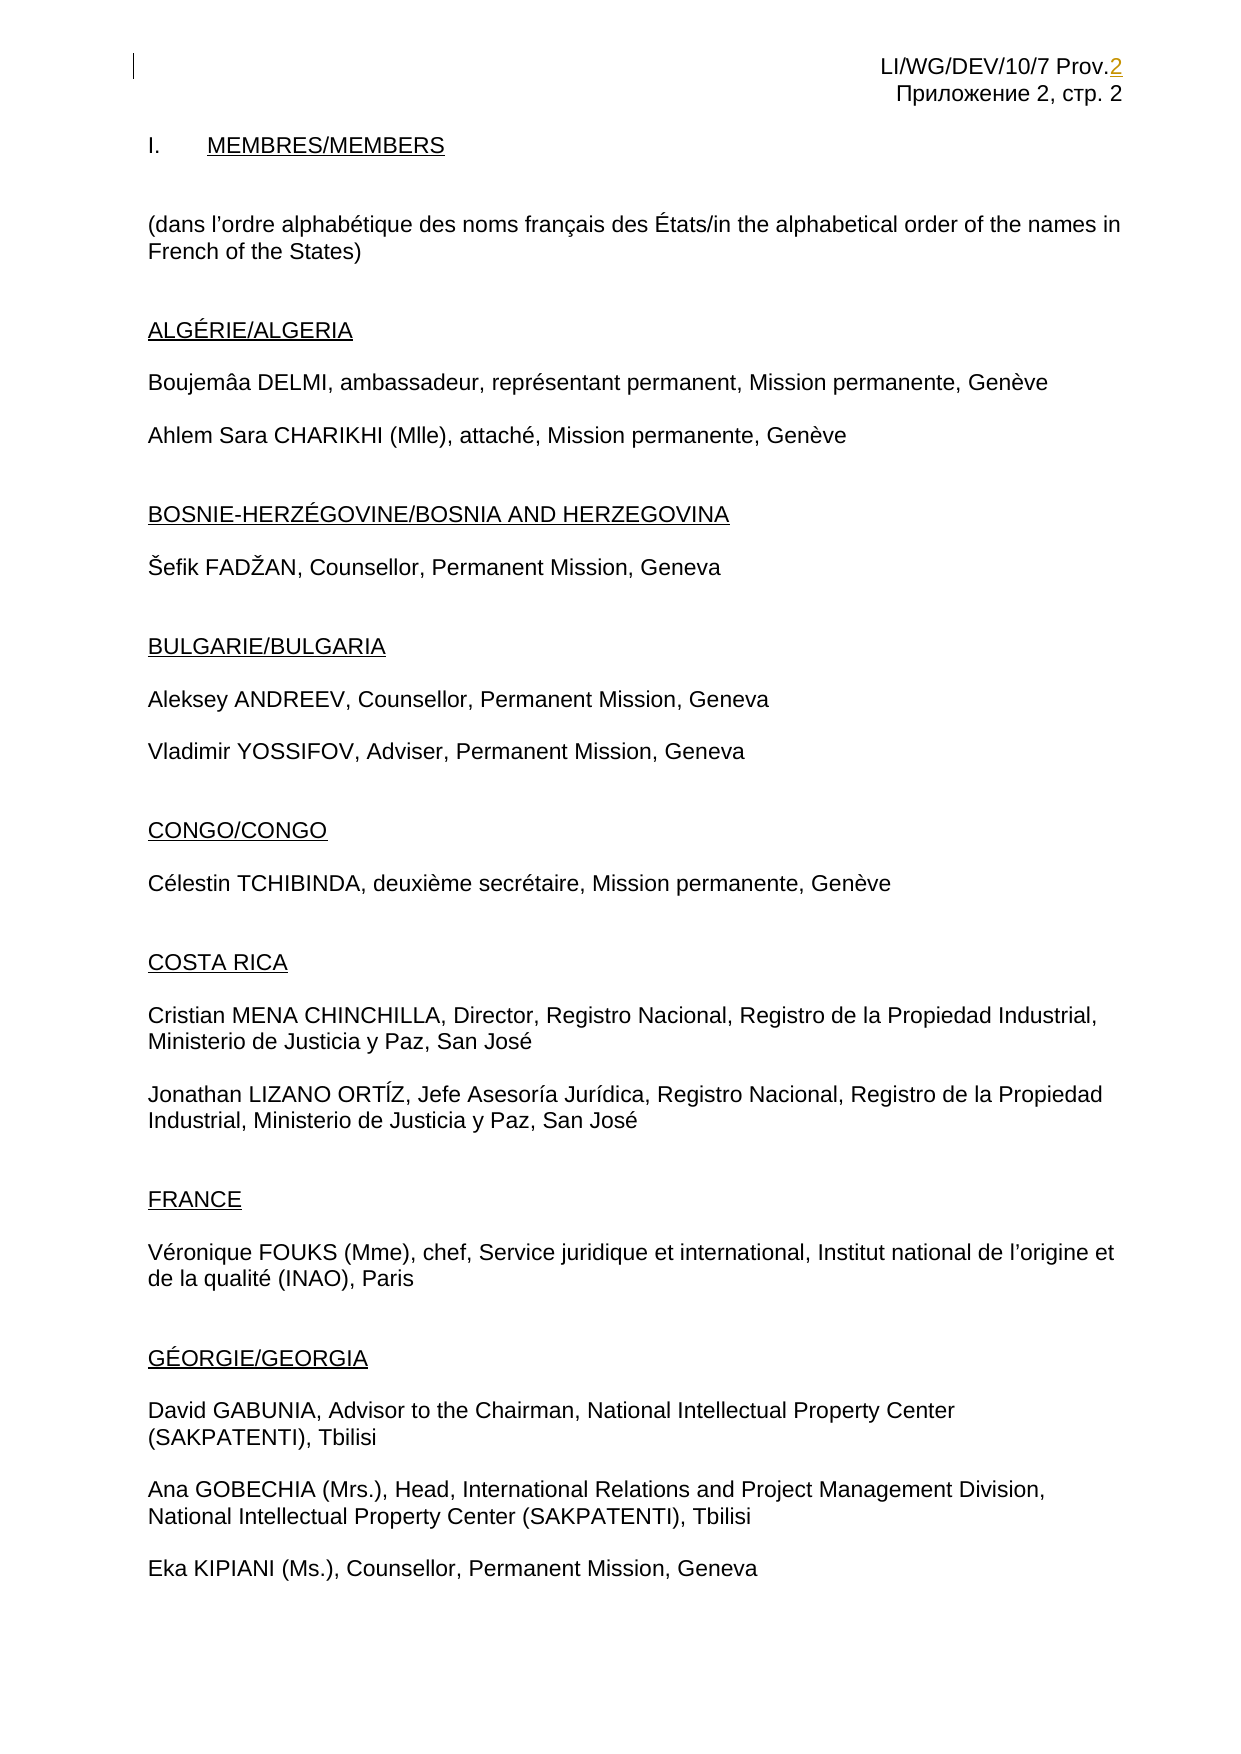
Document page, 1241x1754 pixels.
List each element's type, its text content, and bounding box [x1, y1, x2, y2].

text GÉORGIE/GEORGIA [148, 1344, 1122, 1371]
text Ahlem Sara CHARIKHI (Mlle), attaché, Mission permanente, Genève [148, 422, 1122, 448]
text Aleksey ANDREEV, Counsellor, Permanent Mission, Geneva [148, 686, 1122, 712]
text Boujemâa DELMI, ambassadeur, représentant permanent, Mission permanente, Genève [148, 369, 1122, 396]
text COSTA RICA [148, 949, 1122, 976]
text FRANCE [148, 1186, 1122, 1213]
text BOSNIE-HERZÉGOVINE/BOSNIA AND HERZEGOVINA [148, 501, 1122, 527]
text CONGO/CONGO [148, 817, 1122, 844]
text Eka KIPIANI (Ms.), Counsellor, Permanent Mission, Geneva [148, 1555, 1122, 1582]
text Célestin TCHIBINDA, deuxième secrétaire, Mission permanente, Genève [148, 870, 1122, 896]
text Ana GOBECHIA (Mrs.), Head, International Relations and Project Management Division, National Intellectual Property Center (SAKPATENTI), Tbilisi [148, 1476, 1122, 1529]
text Vladimir YOSSIFOV, Adviser, Permanent Mission, Geneva [148, 738, 1122, 765]
text BULGARIE/BULGARIA [148, 633, 1122, 659]
text (dans l’ordre alphabétique des noms français des États/in the alphabetical order of the names in French of the States) [148, 211, 1122, 264]
text ALGÉRIE/ALGERIA [148, 317, 1122, 343]
text Jonathan LIZANO ORTĺZ, Jefe Asesoría Jurídica, Registro Nacional, Registro de la Propiedad Industrial, Ministerio de Justicia y Paz, San José [148, 1081, 1122, 1134]
text David GABUNIA, Advisor to the Chairman, National Intellectual Property Center (SAKPATENTI), Tbilisi [148, 1397, 1122, 1450]
text Véronique FOUKS (Mme), chef, Service juridique et international, Institut national de l’origine et de la qualité (INAO), Paris [148, 1239, 1122, 1292]
text Šefik FADŽAN, Counsellor, Permanent Mission, Geneva [148, 554, 1122, 580]
text Cristian MENA CHINCHILLA, Director, Registro Nacional, Registro de la Propiedad Industrial, Ministerio de Justicia y Paz, San José [148, 1002, 1122, 1054]
text I. MEMBRES/MEMBERS [148, 132, 1122, 158]
